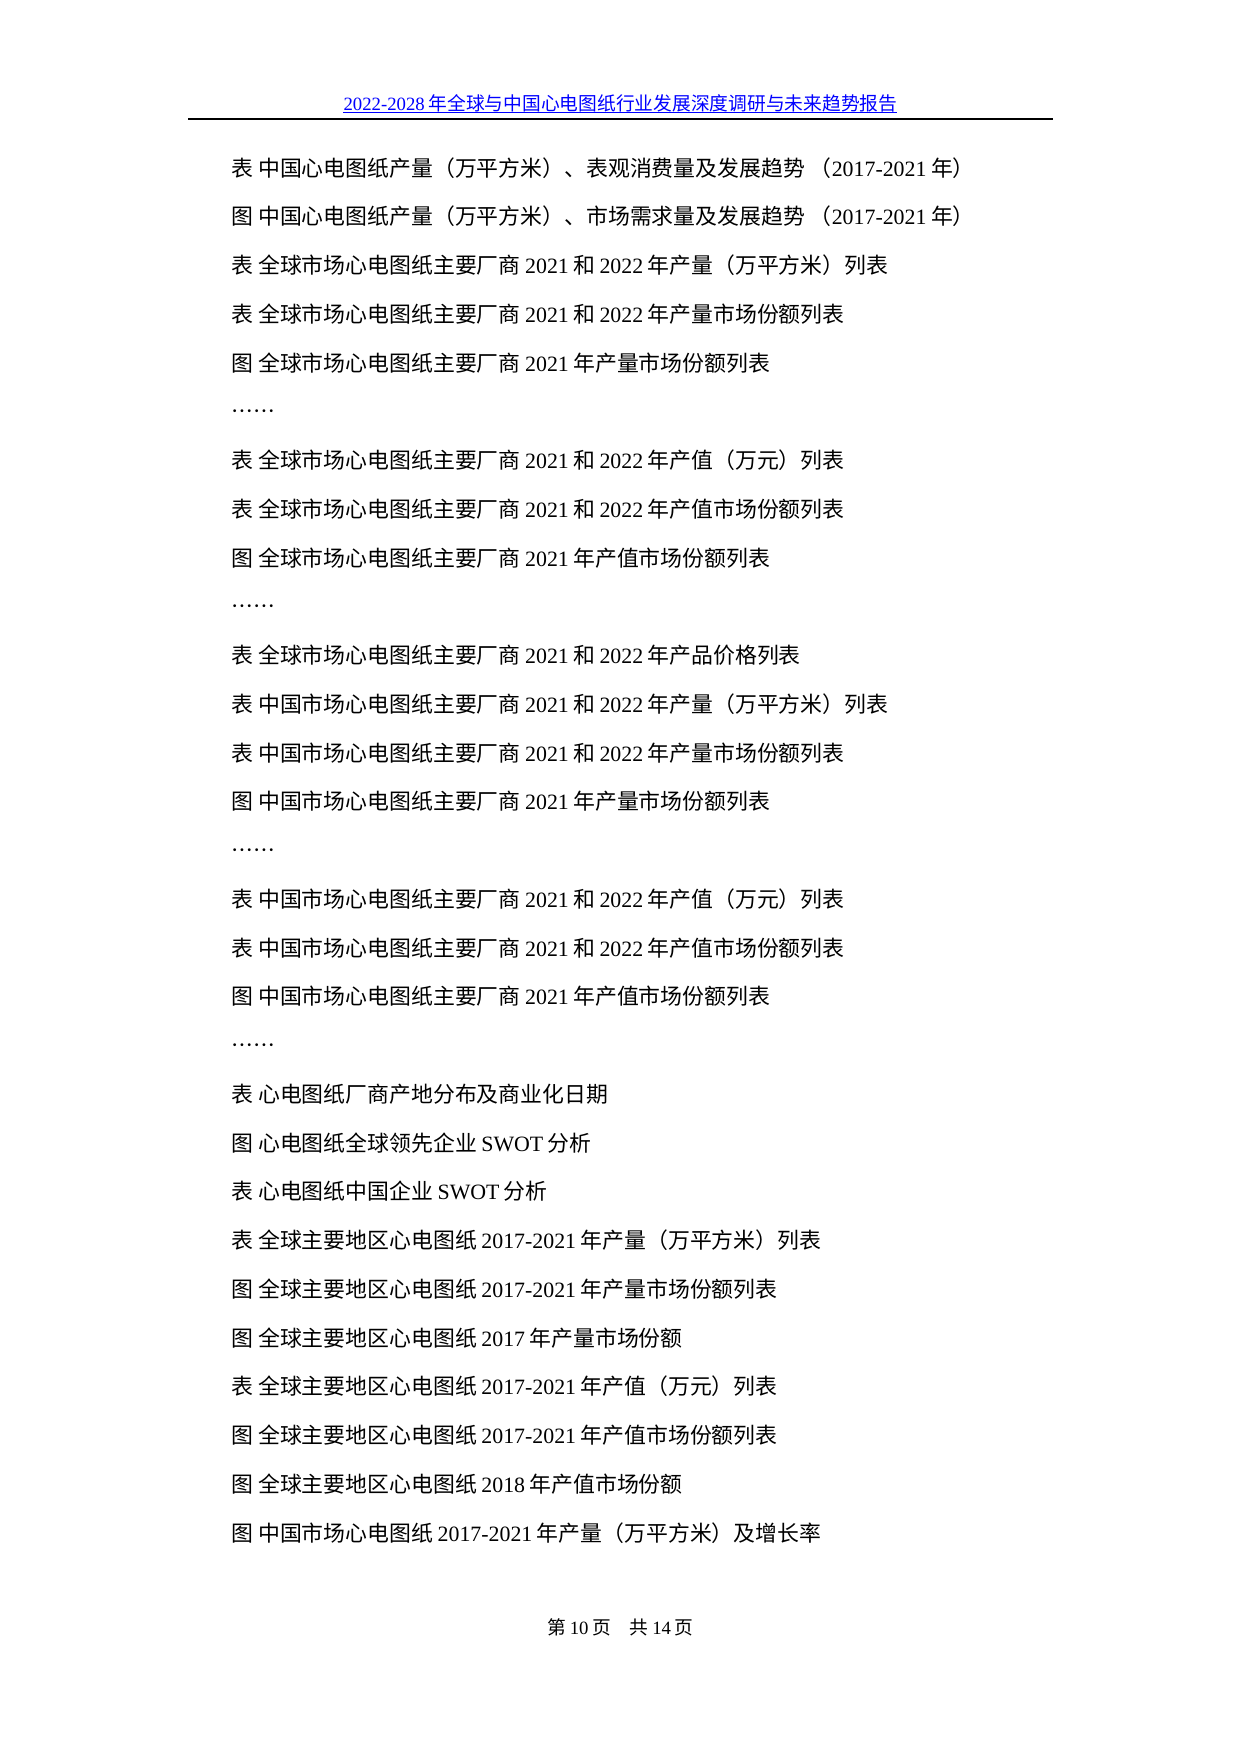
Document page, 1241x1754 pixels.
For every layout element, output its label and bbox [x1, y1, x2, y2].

text [187, 150, 1053, 1548]
